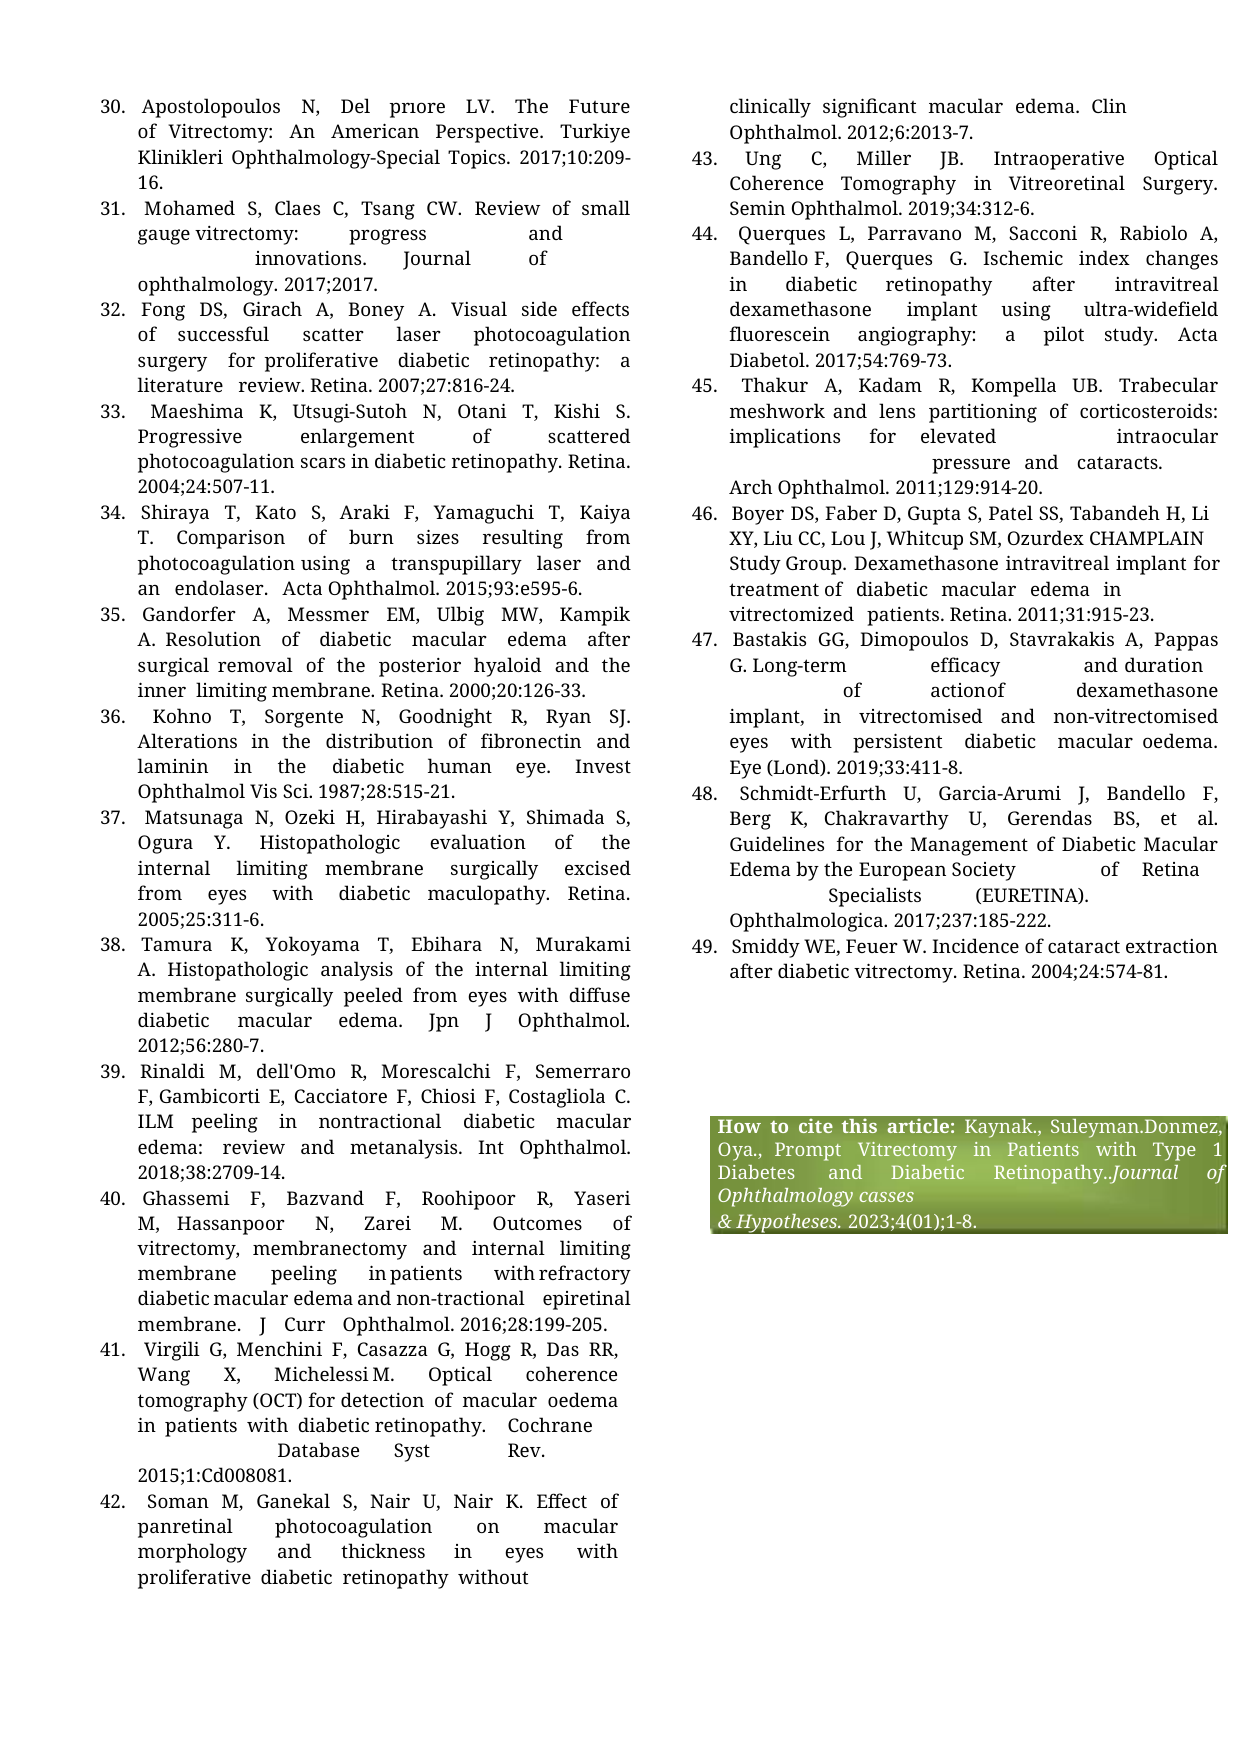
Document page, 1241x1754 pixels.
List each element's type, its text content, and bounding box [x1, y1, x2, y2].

text 46. Boyer DS, Faber D, Gupta S, Patel SS, Tabandeh H, Li XY, Liu CC, Lou J, Whitcup SM, Ozurdex CHAMPLAIN Study Group. Dexamethasone intravitreal implant for treatment of diabetic macular edema in vitrectomized patients. Retina. 2011;31:915-23. [692, 500, 1221, 627]
text 32. Fong DS, Girach A, Boney A. Visual side effects of successful scatter laser photocoagulation surgery for proliferative diabetic retinopathy: a literature review. Retina. 2007;27:816-24. [100, 297, 631, 398]
text 31. Mohamed S, Claes C, Tsang CW. Review of small gauge vitrectomy: progress and innovations. Journal of ophthalmology. 2017;2017. [100, 195, 630, 296]
text clinically significant macular edema. Clin Ophthalmol. 2012;6:2013-7. [729, 94, 1221, 145]
text 42. Soman M, Ganekal S, Nair U, Nair K. Effect of panretinal photocoagulation on macular morphology and thickness in eyes with proliferative diabetic retinopathy without [100, 1488, 618, 1590]
text 40. Ghassemi F, Bazvand F, Roohipoor R, Yaseri M, Hassanpoor N, Zarei M. Outcomes of vitrectomy, membranectomy and internal limiting membrane peeling inpatients withrefractory diabeticmacular edemaand non-tractional epiretinal membrane. J Curr Ophthalmol. 2016;28:199-205. [100, 1185, 630, 1337]
picture [1223, 1116, 1228, 1234]
text 49. Smiddy WE, Feuer W. Incidence of cataract extraction after diabetic vitrectomy. Retina. 2004;24:574-81. [692, 933, 1221, 984]
text 43. Ung C, Miller JB. Intraoperative Optical Coherence Tomography in Vitreoretinal Surgery. Semin Ophthalmol. 2019;34:312-6. [692, 145, 1218, 221]
text 35. Gandorfer A, Messmer EM, Ulbig MW, Kampik A. Resolution of diabetic macular edema after surgical removal of the posterior hyaloid and the inner limiting membrane. Retina. 2000;20:126-33. [100, 601, 630, 703]
text How to cite this article: Kaynak., Suleyman.Donmez, Oya., Prompt Vitrectomy in Patients with Type 1 Diabetes and Diabetic Retinopathy..Journal of Ophthalmology casses [717, 1115, 1223, 1208]
text 44. Querques L, Parravano M, Sacconi R, Rabiolo A, Bandello F, Querques G. Ischemic index changes in diabetic retinopathy after intravitreal dexamethasone implant using ultra-widefield fluorescein angiography: a pilot study. Acta Diabetol. 2017;54:769-73. [692, 221, 1218, 372]
text 47. Bastakis GG, Dimopoulos D, Stavrakakis A, Pappas G. Long-term efficacy and duration of action of dexamethasone implant, in vitrectomised and non-vitrectomised eyes with persistent diabetic macular oedema. Eye (Lond). 2019;33:411-8. [692, 627, 1218, 780]
text 45. Thakur A, Kadam R, Kompella UB. Trabecular meshwork and lens partitioning of corticosteroids: implications for elevated intraocular pressure and cataracts. Arch Ophthalmol. 2011;129:914-20. [692, 373, 1218, 500]
text 38. Tamura K, Yokoyama T, Ebihara N, Murakami A. Histopathologic analysis of the internal limiting membrane surgically peeled from eyes with diffuse diabetic macular edema. Jpn J Ophthalmol. 2012;56:280-7. [100, 932, 630, 1058]
text 41. Virgili G, Menchini F, Casazza G, Hogg R, Das RR, Wang X, MichelessiM. Optical coherence tomography (OCT) for detection of macular oedema in patients with diabetic retinopathy. Cochrane Database Syst Rev. 2015;1:Cd008081. [100, 1337, 618, 1488]
picture [710, 1116, 717, 1234]
text 30. Apostolopoulos N, Del prıore LV. The Future of Vitrectomy: An American Perspective. Turkiye Klinikleri Ophthalmology-Special Topics. 2017;10:209-16. [100, 94, 631, 195]
text 48. Schmidt-Erfurth U, Garcia-Arumi J, Bandello F, Berg K, Chakravarthy U, Gerendas BS, et al. Guidelines for the Management of Diabetic Macular Edema by the European Society of Retina Specialists (EURETINA). Ophthalmologica. 2017;237:185-222. [692, 780, 1218, 933]
text 33. Maeshima K, Utsugi-Sutoh N, Otani T, Kishi S. Progressive enlargement of scattered photocoagulation scars in diabetic retinopathy. Retina. 2004;24:507-11. [100, 398, 631, 499]
text & Hypotheses. 2023;4(01);1-8. [717, 1208, 1223, 1234]
text 34. Shiraya T, Kato S, Araki F, Yamaguchi T, Kaiya T. Comparison of burn sizes resulting from photocoagulation using a transpupillary laser and an endolaser. Acta Ophthalmol. 2015;93:e595-6. [100, 500, 631, 601]
text 39. Rinaldi M, dell'Omo R, Morescalchi F, Semerraro F, Gambicorti E, Cacciatore F, Chiosi F, Costagliola C. ILM peeling in nontractional diabetic macular edema: review and metanalysis. Int Ophthalmol. 2018;38:2709-14. [100, 1058, 631, 1185]
text 36. Kohno T, Sorgente N, Goodnight R, Ryan SJ. Alterations in the distribution of fibronectin and laminin in the diabetic human eye. Invest Ophthalmol Vis Sci. 1987;28:515-21. [100, 703, 631, 804]
text 37. Matsunaga N, Ozeki H, Hirabayashi Y, Shimada S, Ogura Y. Histopathologic evaluation of the internal limiting membrane surgically excised from eyes with diabetic maculopathy. Retina. 2005;25:311-6. [100, 804, 631, 932]
